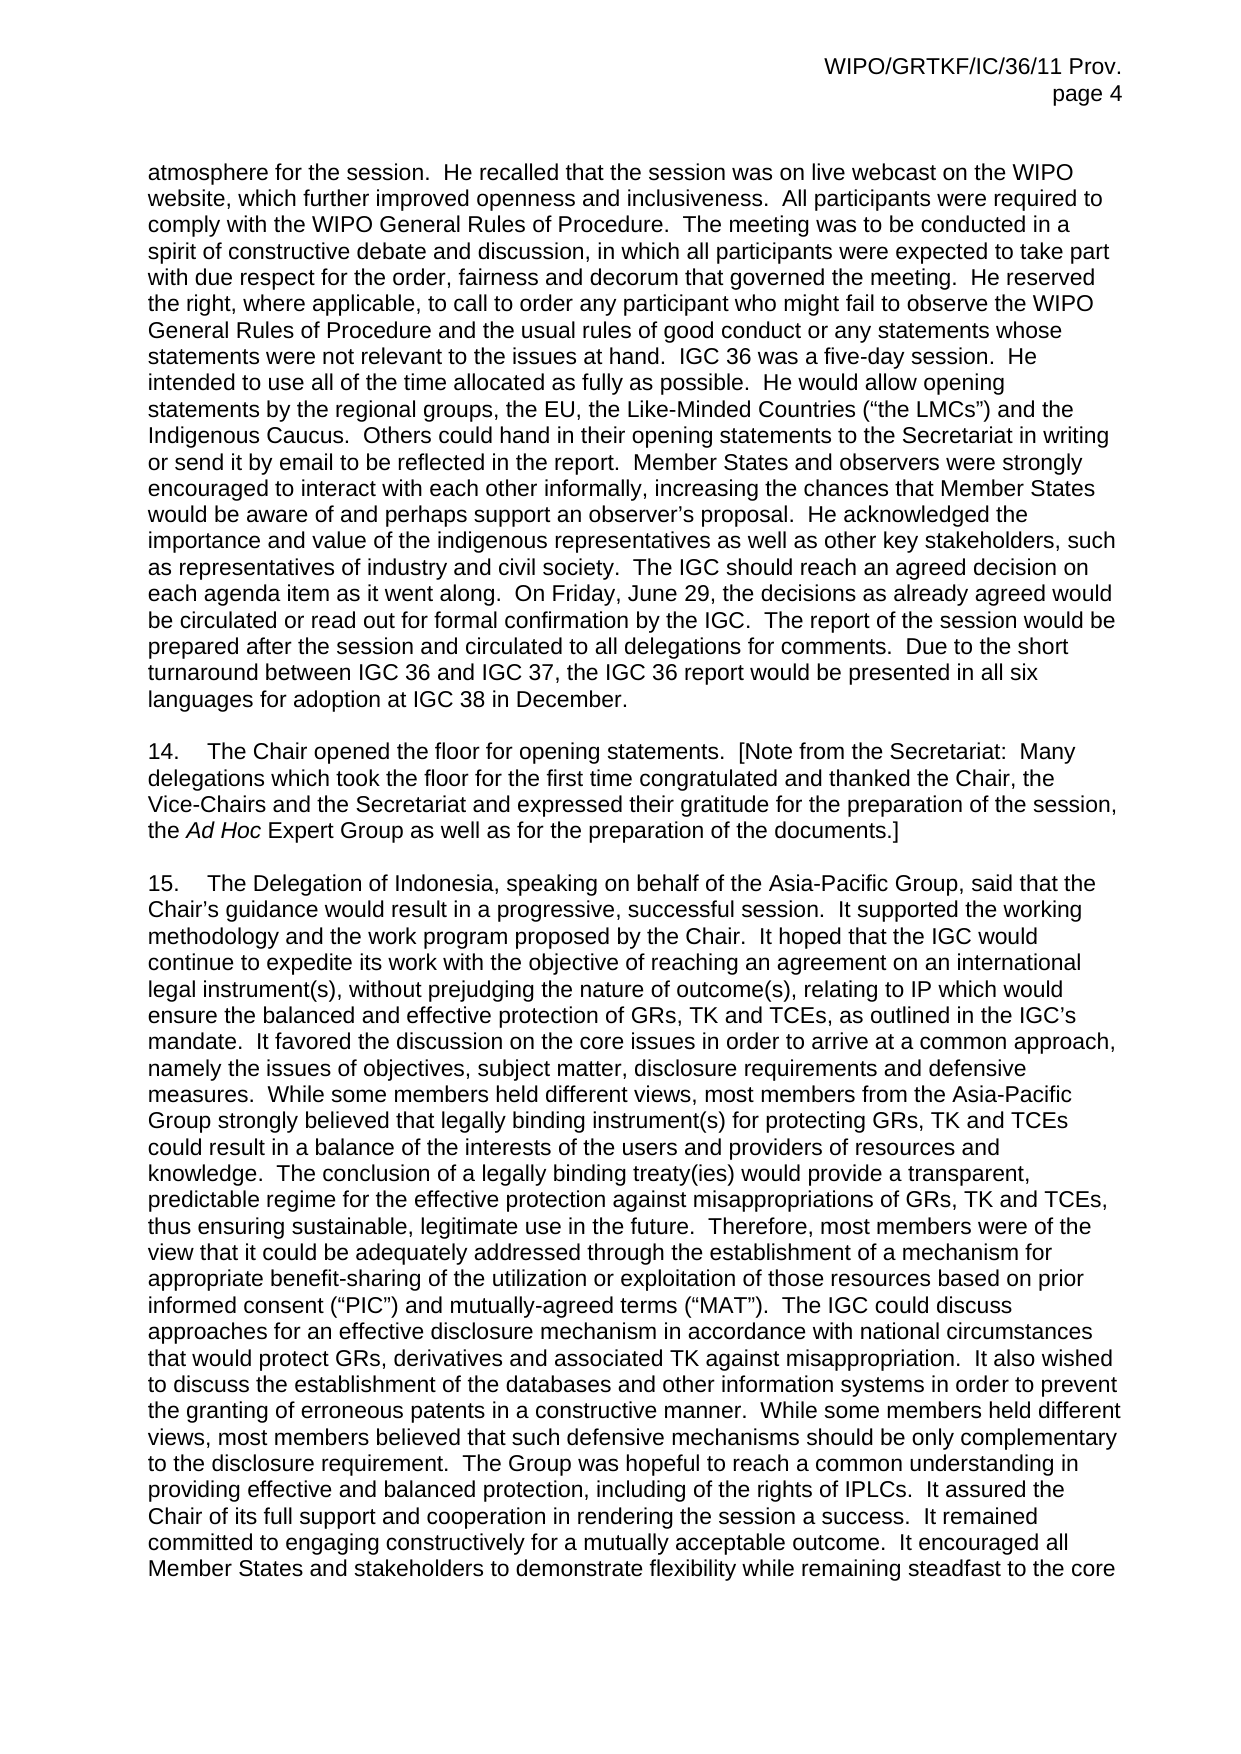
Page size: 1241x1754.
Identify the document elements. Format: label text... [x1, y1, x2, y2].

list The Chair opened the floor for opening statements. [Note from the Secretariat: Many delegations which took the floor for the first time congratulated and thanked the Chair, the Vice-Chairs and the Secretariat and expressed their gratitude for the preparation of the session, the Ad Hoc Expert Group as well as for the preparation of the documents.] [148, 738, 1122, 844]
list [148, 158, 1122, 712]
